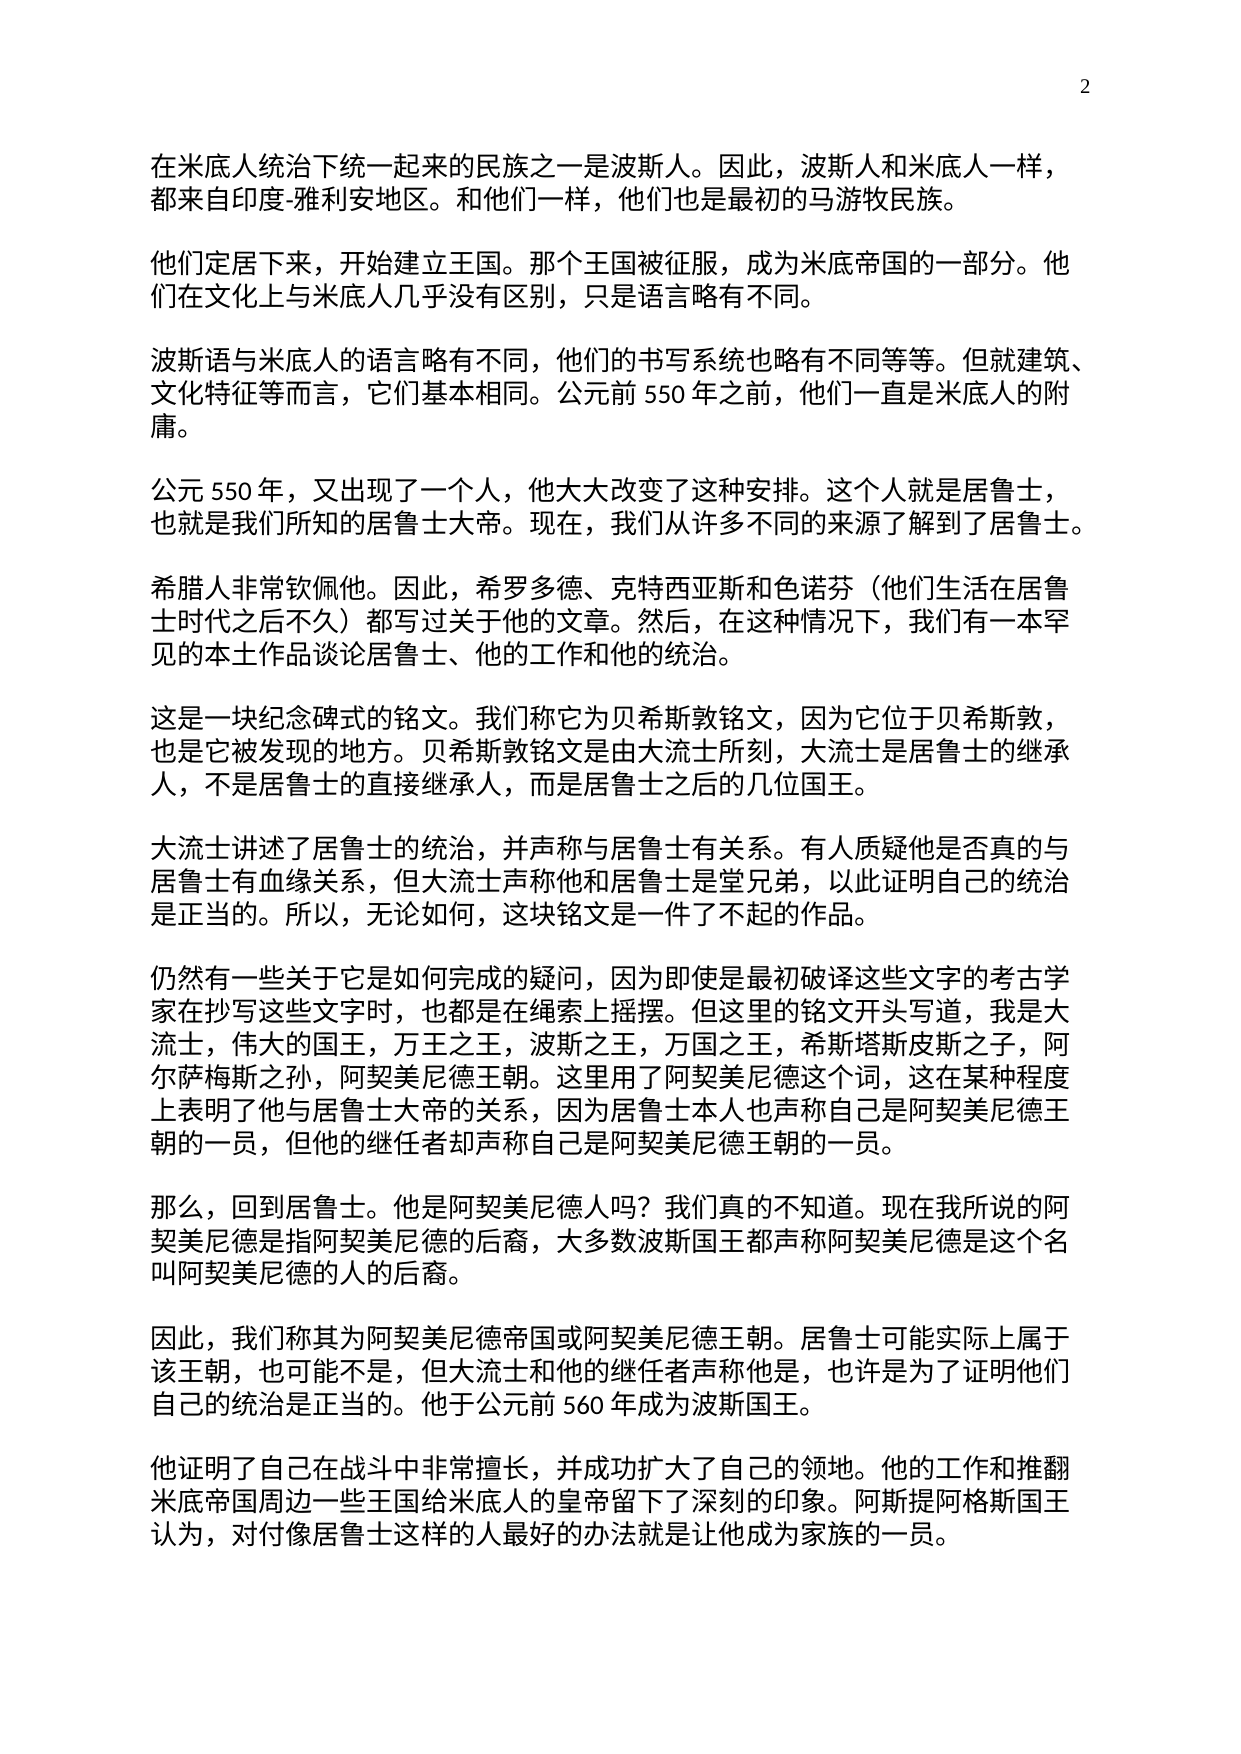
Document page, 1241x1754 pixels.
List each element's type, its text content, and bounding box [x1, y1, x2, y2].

text 大流士讲述了居鲁士的统治，并声称与居鲁士有关系。有人质疑他是否真的与居鲁士有血缘关系，但大流士声称他和居鲁士是堂兄弟，以此证明自己的统治是正当的。所以，无论如何，这块铭文是一件了不起的作品。 [150, 832, 1090, 931]
text 因此，我们称其为阿契美尼德帝国或阿契美尼德王朝。居鲁士可能实际上属于该王朝，也可能不是，但大流士和他的继任者声称他是，也许是为了证明他们自己的统治是正当的。他于公元前 560 年成为波斯国王。 [150, 1322, 1090, 1421]
text 他们定居下来，开始建立王国。那个王国被征服，成为米底帝国的一部分。他们在文化上与米底人几乎没有区别，只是语言略有不同。 [150, 247, 1090, 313]
text 希腊人非常钦佩他。因此，希罗多德、克特西亚斯和色诺芬（他们生活在居鲁士时代之后不久）都写过关于他的文章。然后，在这种情况下，我们有一本罕见的本土作品谈论居鲁士、他的工作和他的统治。 [150, 572, 1090, 671]
text 波斯语与米底人的语言略有不同，他们的书写系统也略有不同等等。但就建筑、文化特征等而言，它们基本相同。公元前 550 年之前，他们一直是米底人的附庸。 [150, 344, 1090, 443]
text 仍然有一些关于它是如何完成的疑问，因为即使是最初破译这些文字的考古学家在抄写这些文字时，也都是在绳索上摇摆。但这里的铭文开头写道，我是大流士，伟大的国王，万王之王，波斯之王，万国之王，希斯塔斯皮斯之子，阿尔萨梅斯之孙，阿契美尼德王朝。这里用了阿契美尼德这个词，这在某种程度上表明了他与居鲁士大帝的关系，因为居鲁士本人也声称自己是阿契美尼德王朝的一员，但他的继任者却声称自己是阿契美尼德王朝的一员。 [150, 962, 1090, 1161]
text 这是一块纪念碑式的铭文。我们称它为贝希斯敦铭文，因为它位于贝希斯敦，也是它被发现的地方。贝希斯敦铭文是由大流士所刻，大流士是居鲁士的继承人，不是居鲁士的直接继承人，而是居鲁士之后的几位国王。 [150, 702, 1090, 801]
text 他证明了自己在战斗中非常擅长，并成功扩大了自己的领地。他的工作和推翻米底帝国周边一些王国给米底人的皇帝留下了深刻的印象。阿斯提阿格斯国王认为，对付像居鲁士这样的人最好的办法就是让他成为家族的一员。 [150, 1452, 1090, 1551]
text 那么，回到居鲁士。他是阿契美尼德人吗？我们真的不知道。现在我所说的阿契美尼德是指阿契美尼德的后裔，大多数波斯国王都声称阿契美尼德是这个名叫阿契美尼德的人的后裔。 [150, 1192, 1090, 1291]
text 在米底人统治下统一起来的民族之一是波斯人。因此，波斯人和米底人一样，都来自印度-雅利安地区。和他们一样，他们也是最初的马游牧民族。 [150, 150, 1090, 216]
text 公元 550 年，又出现了一个人，他大大改变了这种安排。这个人就是居鲁士，也就是我们所知的居鲁士大帝。现在，我们从许多不同的来源了解到了居鲁士。 [150, 474, 1090, 541]
